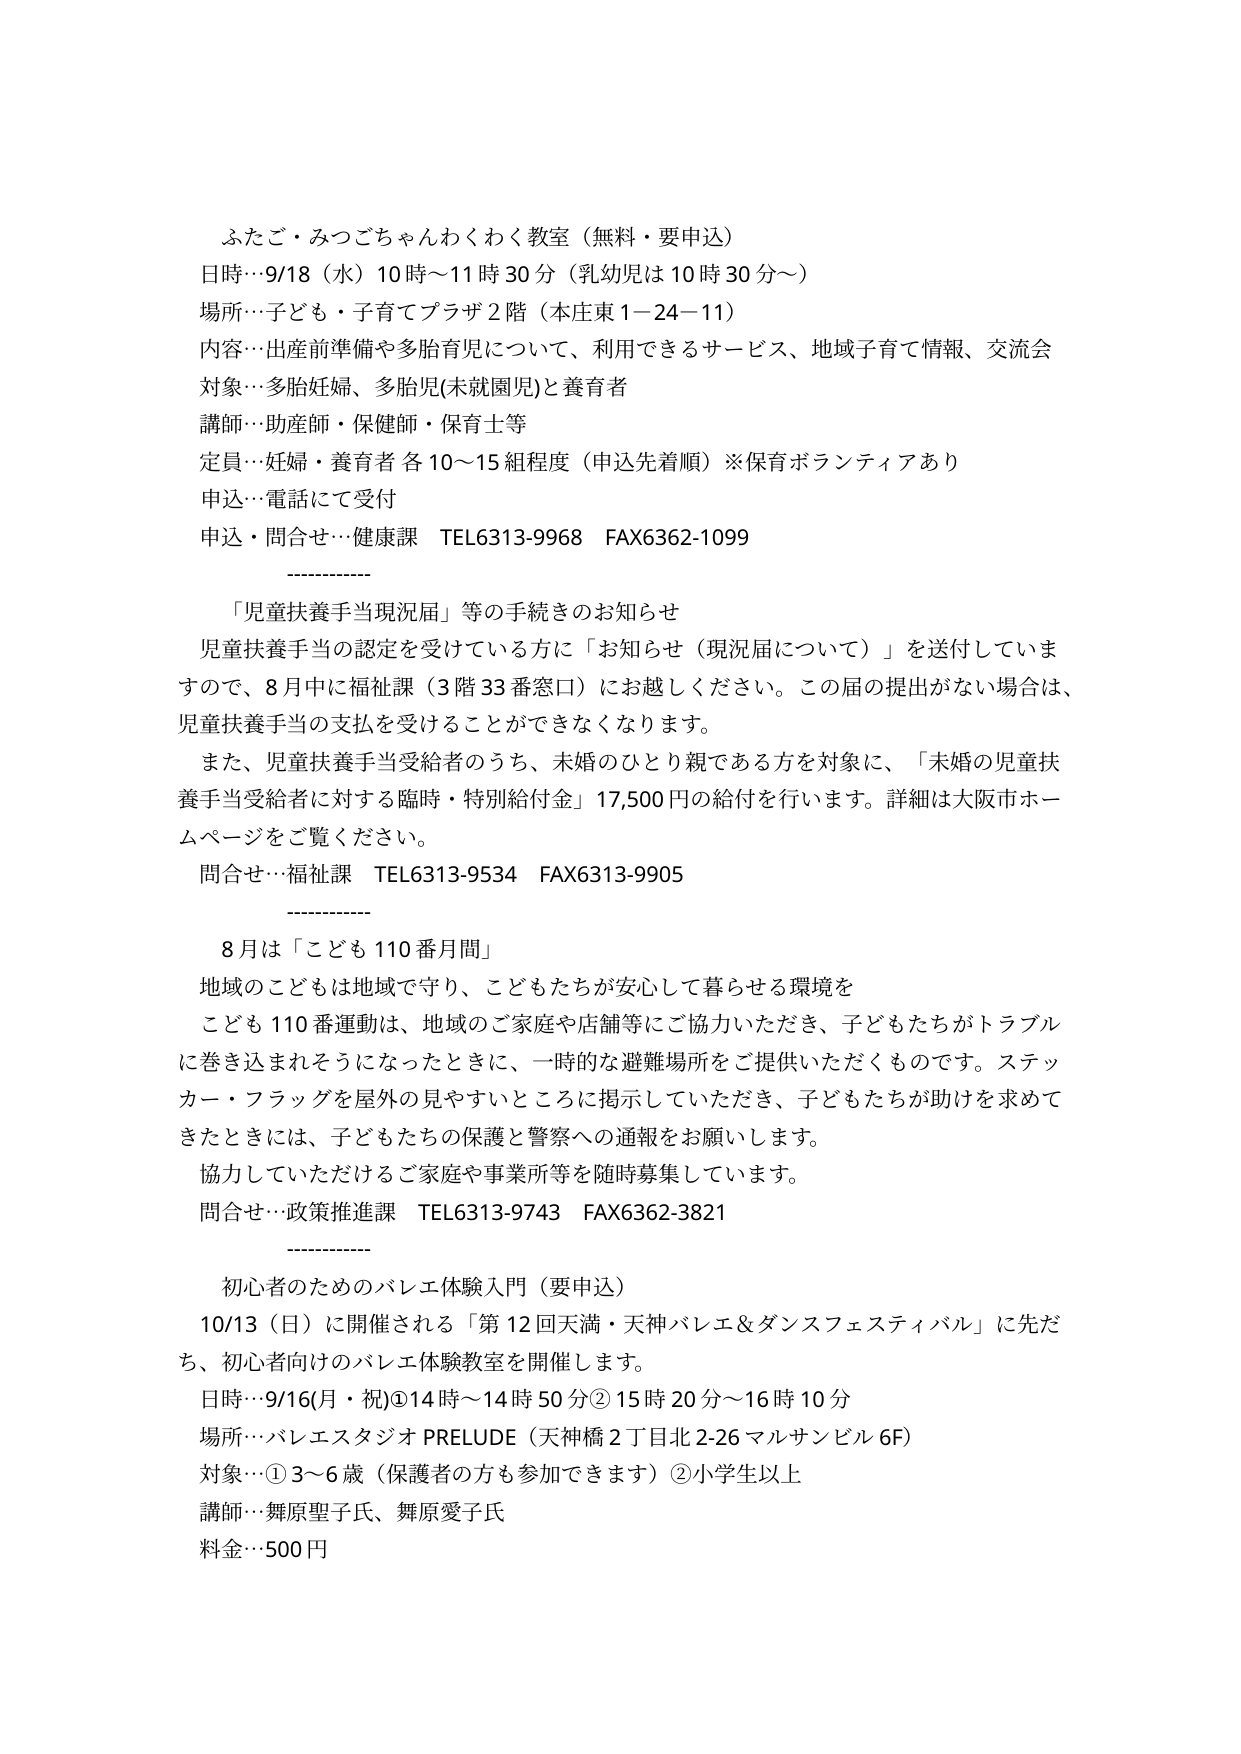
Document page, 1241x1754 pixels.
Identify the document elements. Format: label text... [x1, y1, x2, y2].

text 問合せ…政策推進課 TEL6313-9743 FAX6362-3821 [177, 1192, 1063, 1229]
text 日時…9/18（水）10時～11時30分（乳幼児は10時30分～） [177, 254, 1063, 292]
text 「児童扶養手当現況届」等の手続きのお知らせ [177, 592, 1063, 629]
text 申込・問合せ…健康課 TEL6313-9968 FAX6362-1099 [177, 517, 1063, 554]
text 問合せ…福祉課 TEL6313-9534 FAX6313-9905 [177, 854, 1063, 892]
text 初心者のためのバレエ体験入門（要申込） [177, 1267, 1063, 1304]
text 協力していただけるご家庭や事業所等を随時募集しています。 [177, 1154, 1063, 1192]
text ------------ [177, 892, 1063, 929]
text 定員…妊婦・養育者 各10～15組程度（申込先着順）※保育ボランティアあり [177, 442, 1063, 479]
text 10/13（日）に開催される「第12回天満・天神バレエ＆ダンスフェスティバル」に先だち、初心者向けのバレエ体験教室を開催します。 [177, 1304, 1063, 1379]
text 講師…舞原聖子氏、舞原愛子氏 [177, 1492, 1063, 1529]
text また、児童扶養手当受給者のうち、未婚のひとり親である方を対象に、「未婚の児童扶養手当受給者に対する臨時・特別給付金」17,500円の給付を行います。詳細は大阪市ホームページをご覧ください。 [177, 742, 1063, 854]
text 料金…500円 [177, 1529, 1063, 1567]
text ------------ [177, 1229, 1063, 1267]
text ------------ [177, 554, 1063, 592]
text 地域のこどもは地域で守り、こどもたちが安心して暮らせる環境を [177, 967, 1063, 1004]
text 内容…出産前準備や多胎育児について、利用できるサービス、地域子育て情報、交流会 [177, 329, 1063, 367]
text 対象…①3～6歳（保護者の方も参加できます）②小学生以上 [177, 1454, 1063, 1492]
text 場所…バレエスタジオPRELUDE（天神橋2丁目北2-26マルサンビル6F） [177, 1417, 1063, 1454]
text 講師…助産師・保健師・保育士等 [177, 404, 1063, 442]
text 申込…電話にて受付 [177, 479, 1063, 517]
text 場所…子ども・子育てプラザ２階（本庄東1－24－11） [177, 292, 1063, 329]
text 対象…多胎妊婦、多胎児(未就園児)と養育者 [177, 367, 1063, 404]
text 8月は「こども110番月間」 [177, 929, 1063, 967]
text こども110番運動は、地域のご家庭や店舗等にご協力いただき、子どもたちがトラブルに巻き込まれそうになったときに、一時的な避難場所をご提供いただくものです。ステッカー・フラッグを屋外の見やすいところに掲示していただき、子どもたちが助けを求めてきたときには、子どもたちの保護と警察への通報をお願いします。 [177, 1004, 1063, 1154]
text 日時…9/16(月・祝)①14時～14時50分②15時20分～16時10分 [177, 1379, 1063, 1417]
text 児童扶養手当の認定を受けている方に「お知らせ（現況届について）」を送付していますので、8月中に福祉課（3階33番窓口）にお越しください。この届の提出がない場合は、児童扶養手当の支払を受けることができなくなります。 [177, 629, 1063, 742]
text ふたご・みつごちゃんわくわく教室（無料・要申込） [177, 217, 1063, 254]
